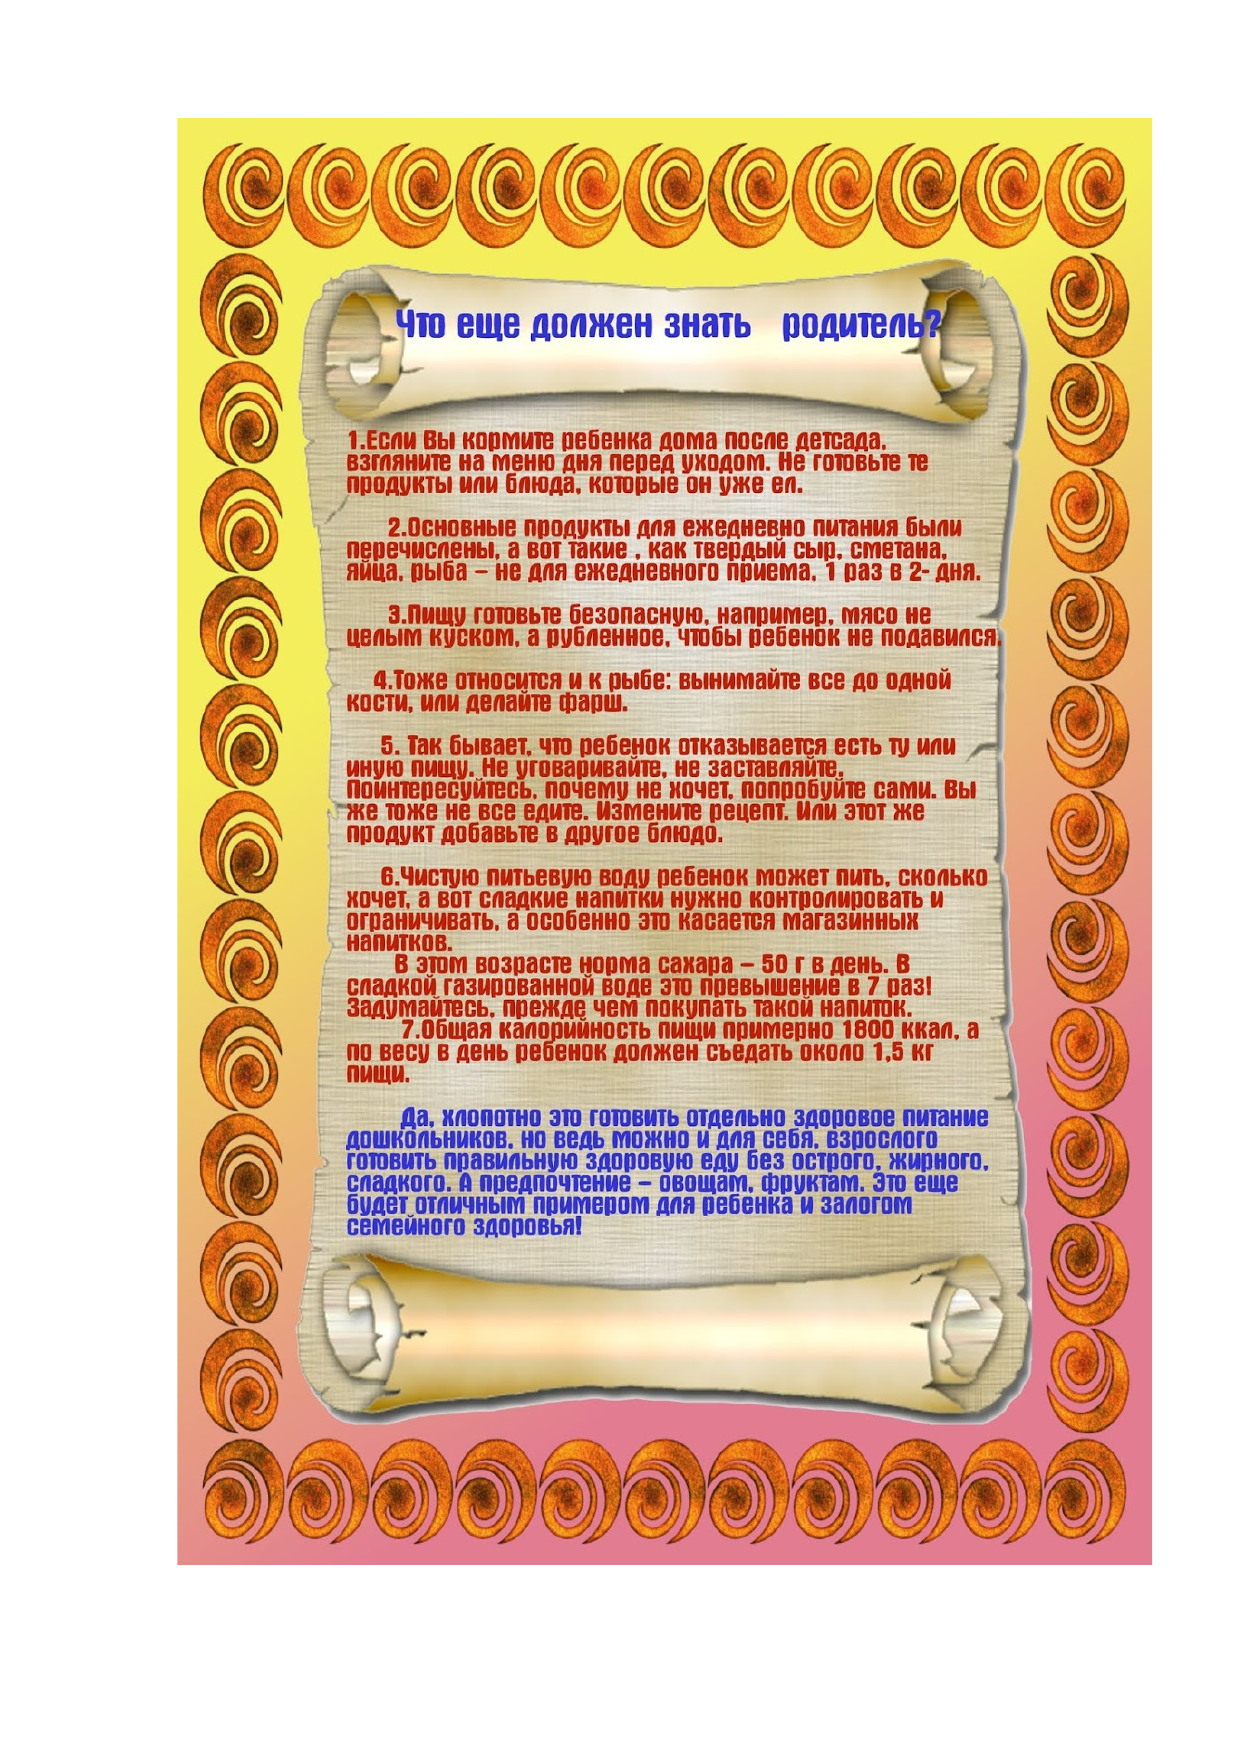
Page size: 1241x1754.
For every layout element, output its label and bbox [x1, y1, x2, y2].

picture [177, 118, 1153, 1565]
